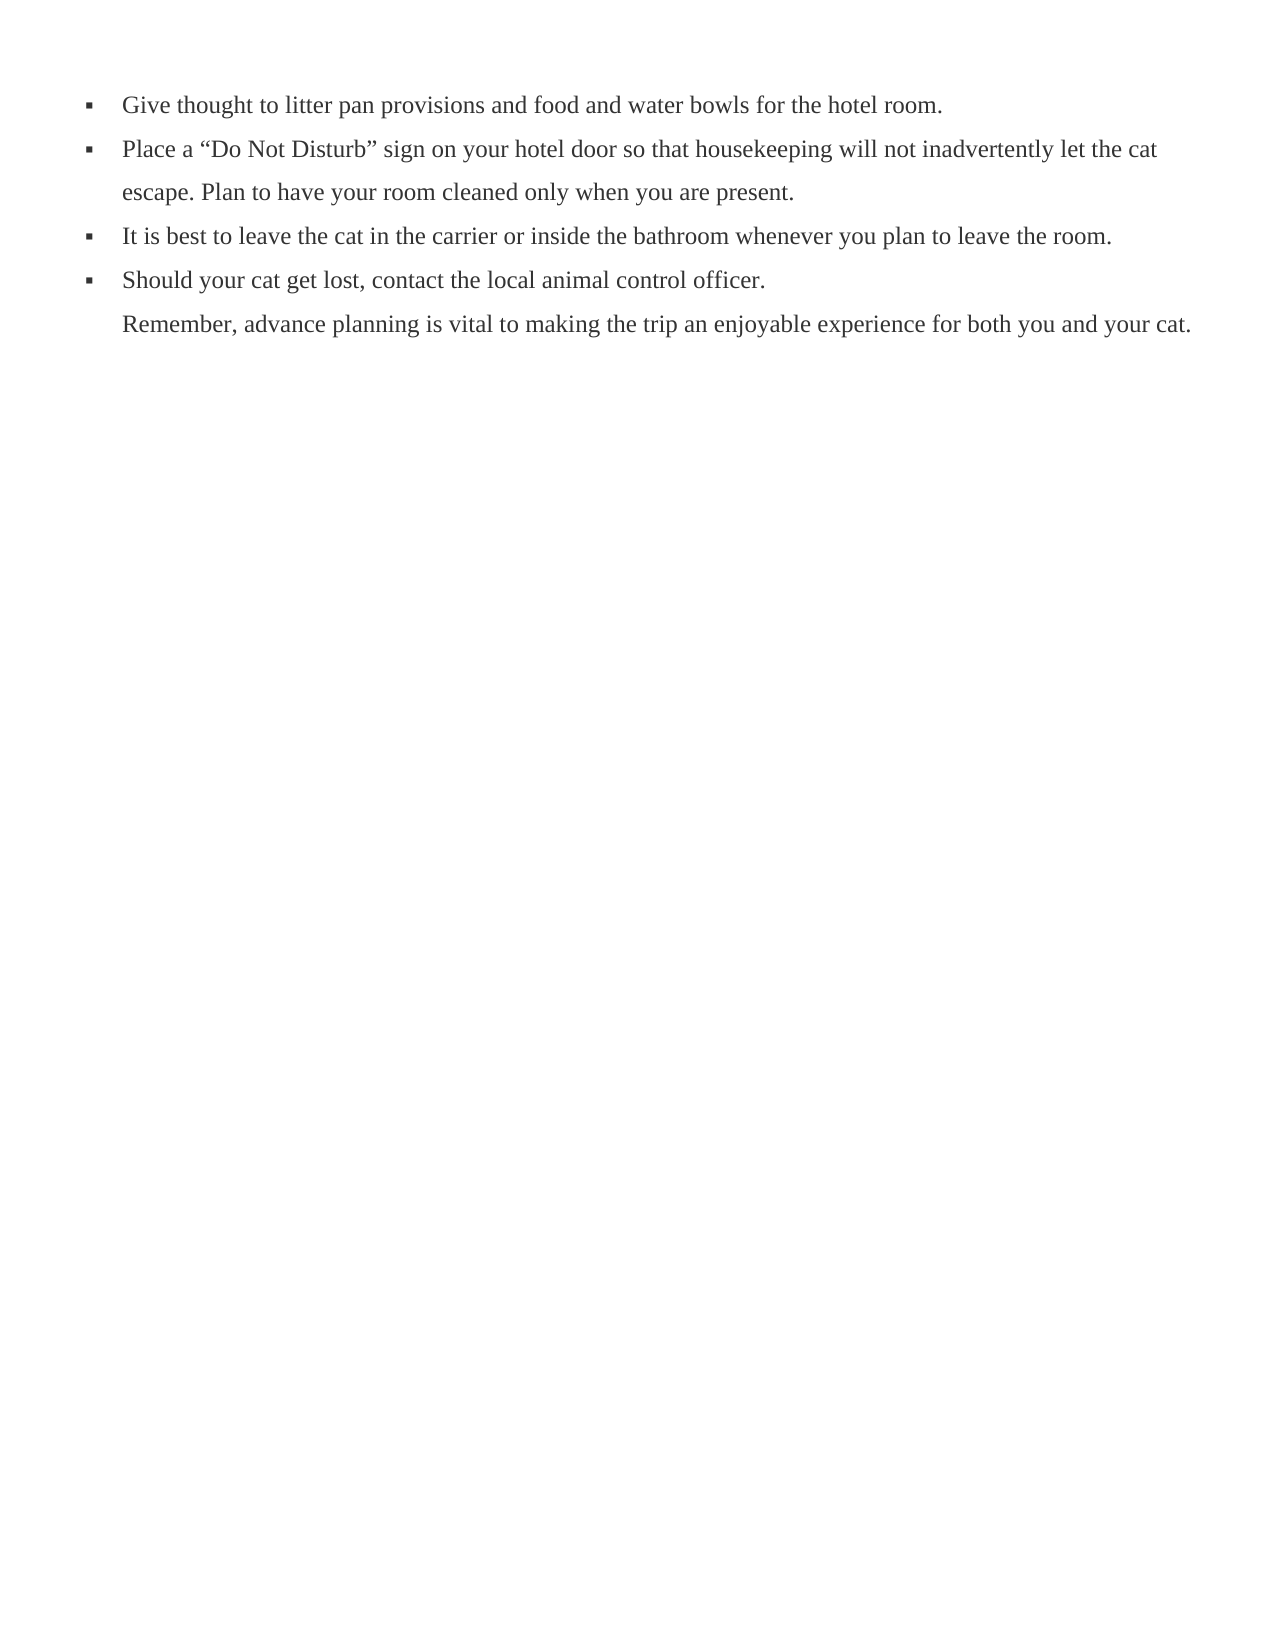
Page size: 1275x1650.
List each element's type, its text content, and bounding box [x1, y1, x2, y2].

text Remember, advance planning is vital to making the trip an enjoyable experience for both you and your cat. [122, 294, 1200, 337]
list Should your cat get lost, contact the local animal control officer. [84, 250, 1200, 294]
list Give thought to litter pan provisions and food and water bowls for the hotel room. [84, 75, 1200, 119]
list Place a “Do Not Disturb” sign on your hotel door so that housekeeping will not inadvertently let the cat escape. Plan to have your room cleaned only when you are present. [84, 119, 1200, 206]
list It is best to leave the cat in the carrier or inside the bathroom whenever you plan to leave the room. [84, 206, 1200, 250]
